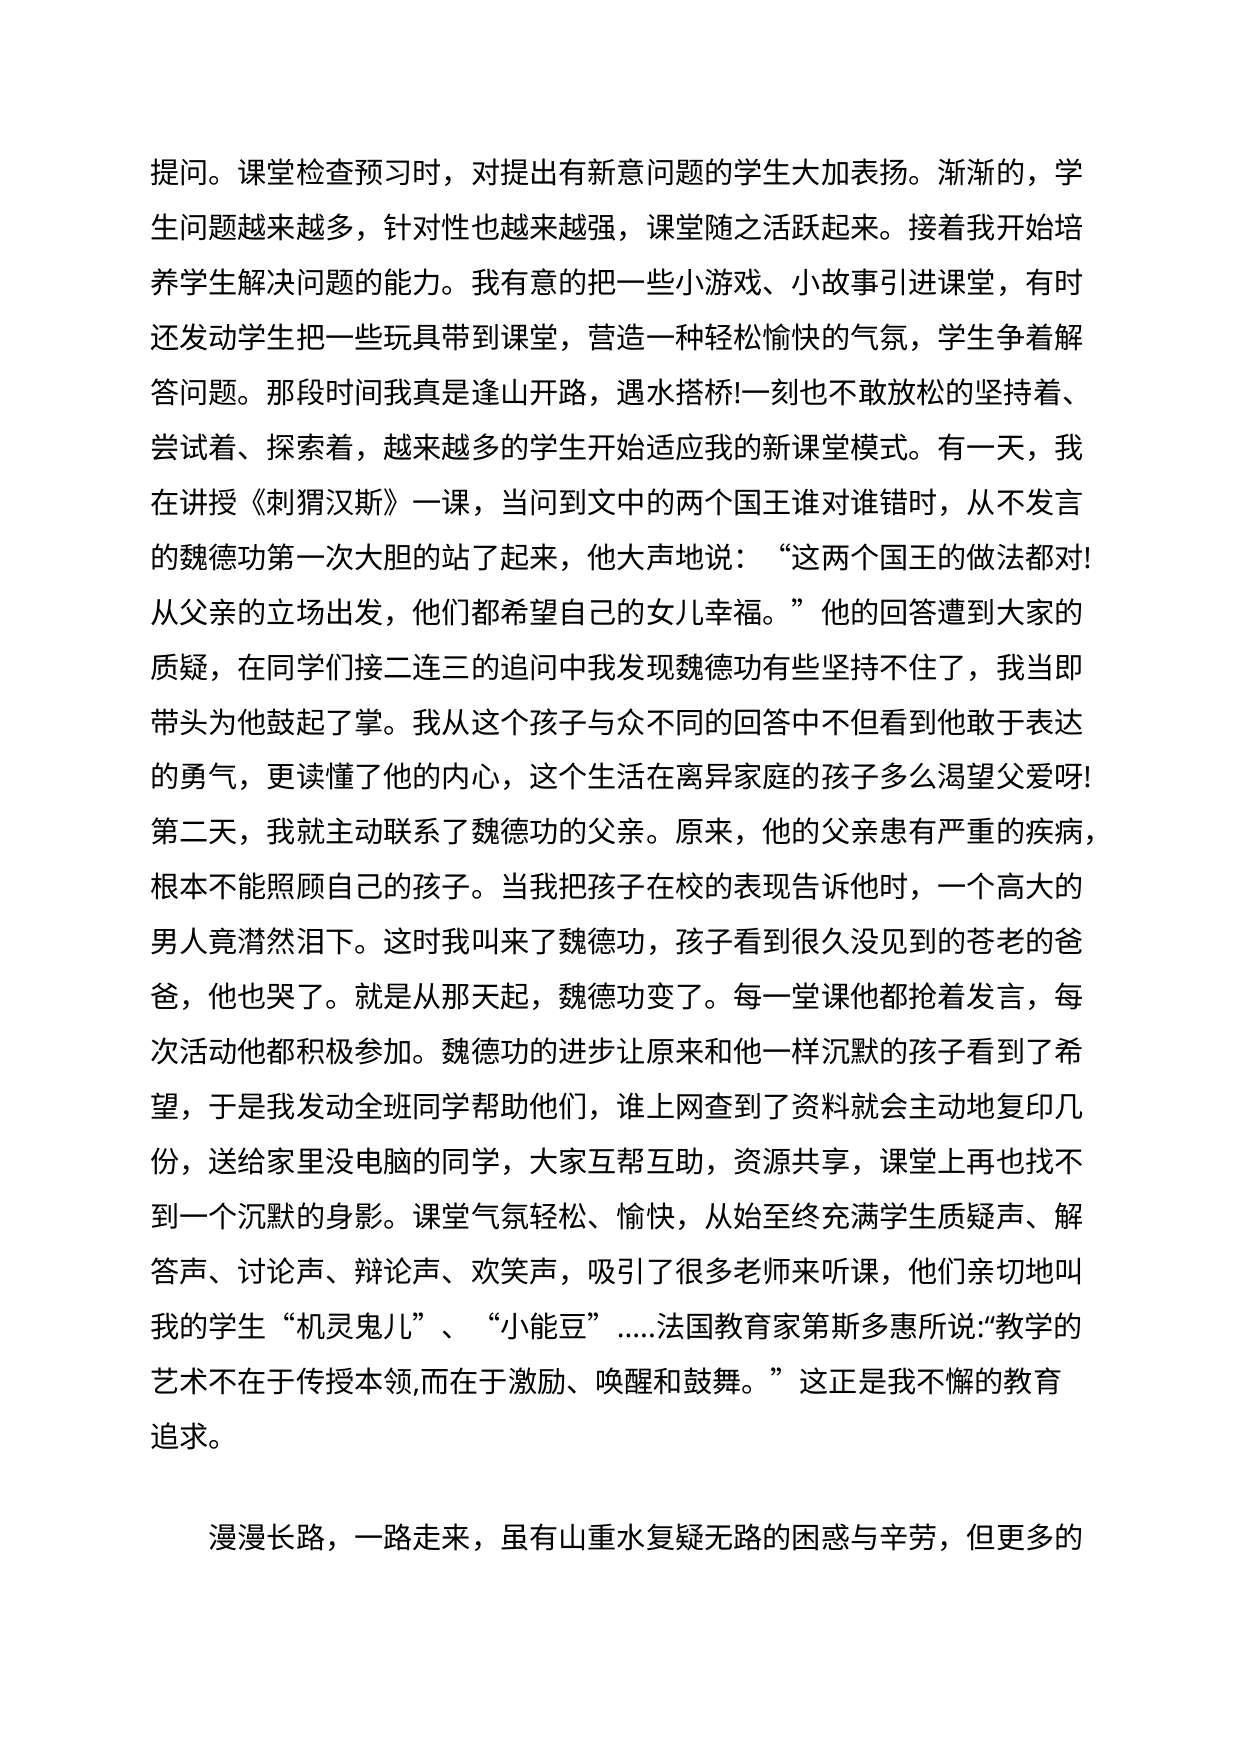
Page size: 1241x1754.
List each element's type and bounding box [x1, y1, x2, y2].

text [150, 150, 1090, 1455]
text [150, 1515, 1090, 1557]
